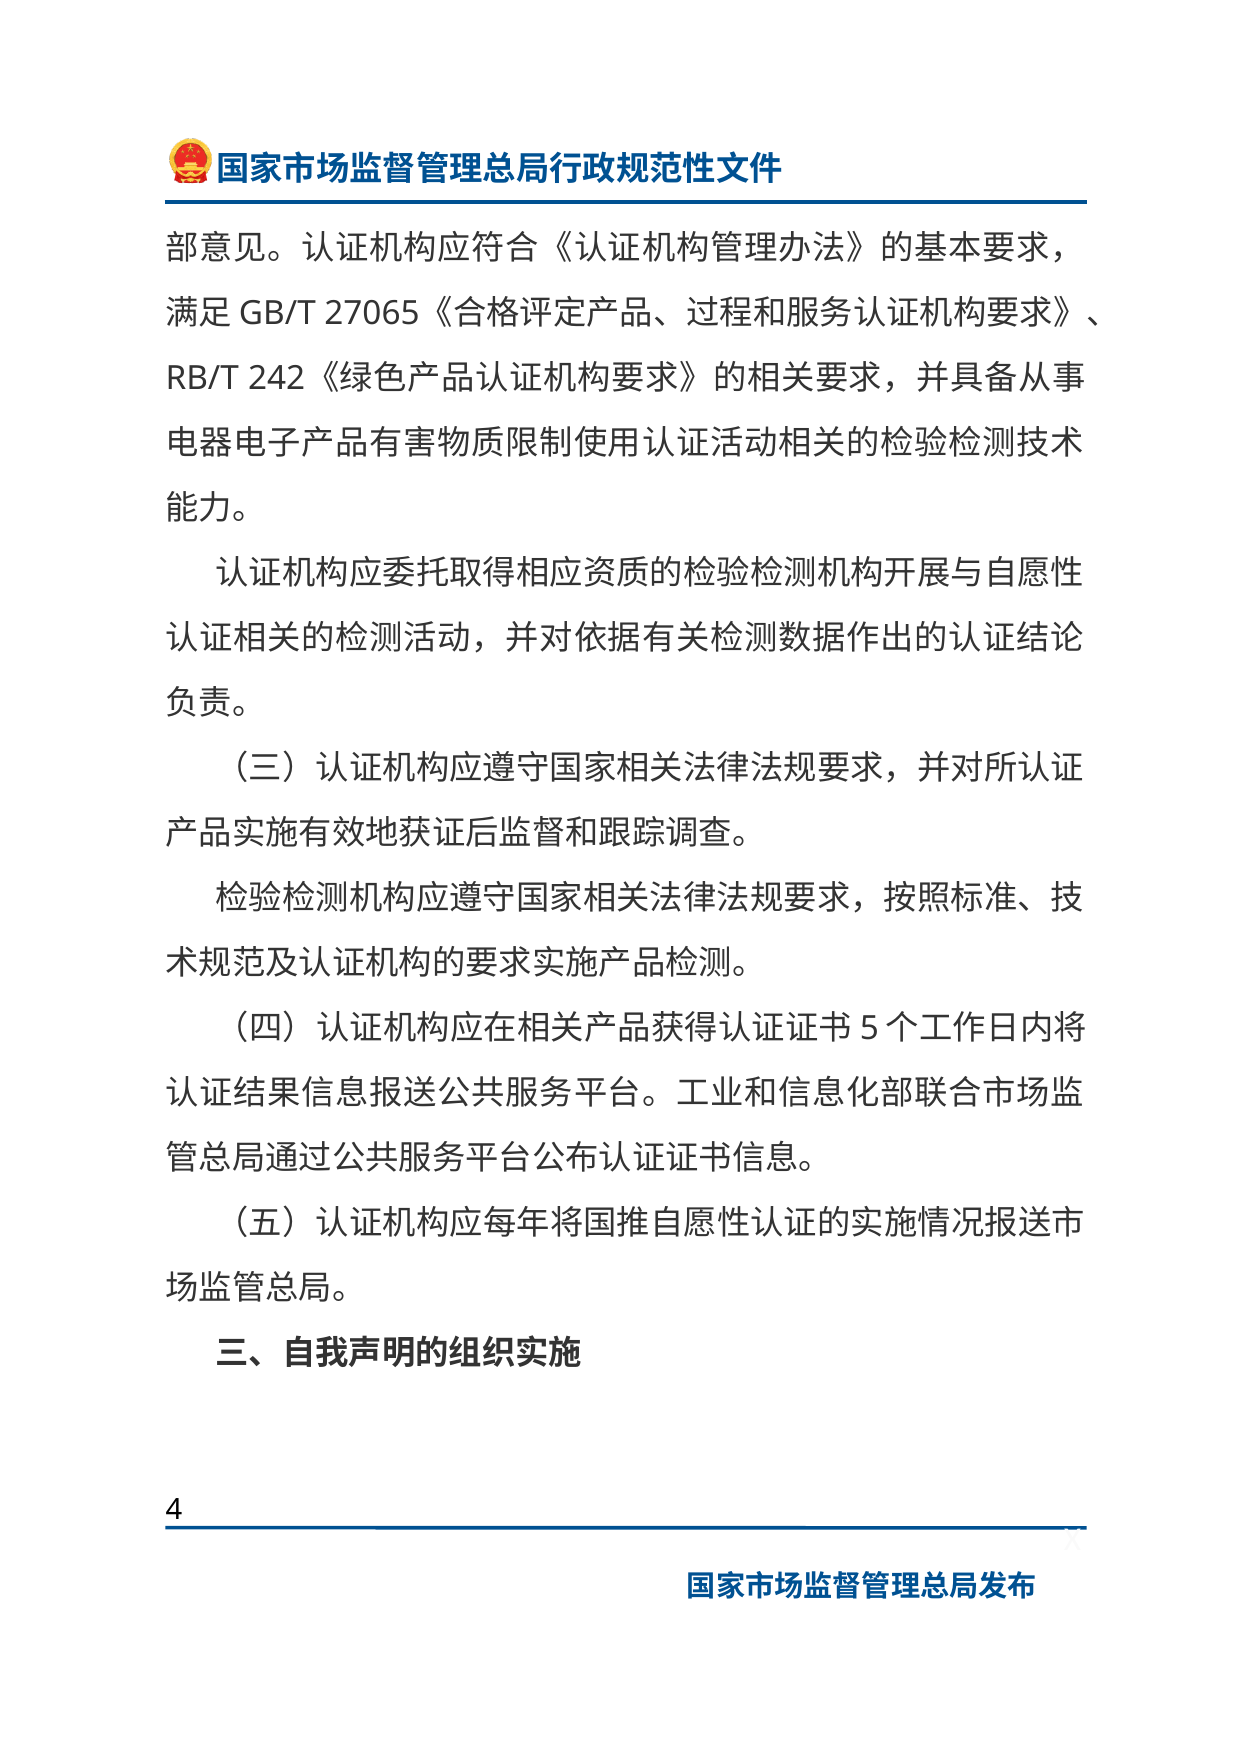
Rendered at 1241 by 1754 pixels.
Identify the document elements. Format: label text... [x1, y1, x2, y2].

text 检验检测机构应遵守国家相关法律法规要求，按照标准、技术规范及认证机构的要求实施产品检测。 [165, 863, 1087, 993]
text 三、自我声明的组织实施 [165, 1318, 1087, 1383]
text （五）认证机构应每年将国推自愿性认证的实施情况报送市场监管总局。 [165, 1188, 1087, 1318]
text （四）认证机构应在相关产品获得认证证书5个工作日内将认证结果信息报送公共服务平台。工业和信息化部联合市场监管总局通过公共服务平台公布认证证书信息。 [165, 993, 1087, 1188]
text 认证机构应委托取得相应资质的检验检测机构开展与自愿性认证相关的检测活动，并对依据有关检测数据作出的认证结论负责。 [165, 538, 1087, 733]
text （三）认证机构应遵守国家相关法律法规要求，并对所认证产品实施有效地获证后监督和跟踪调查。 [165, 733, 1087, 863]
picture [165, 136, 216, 187]
